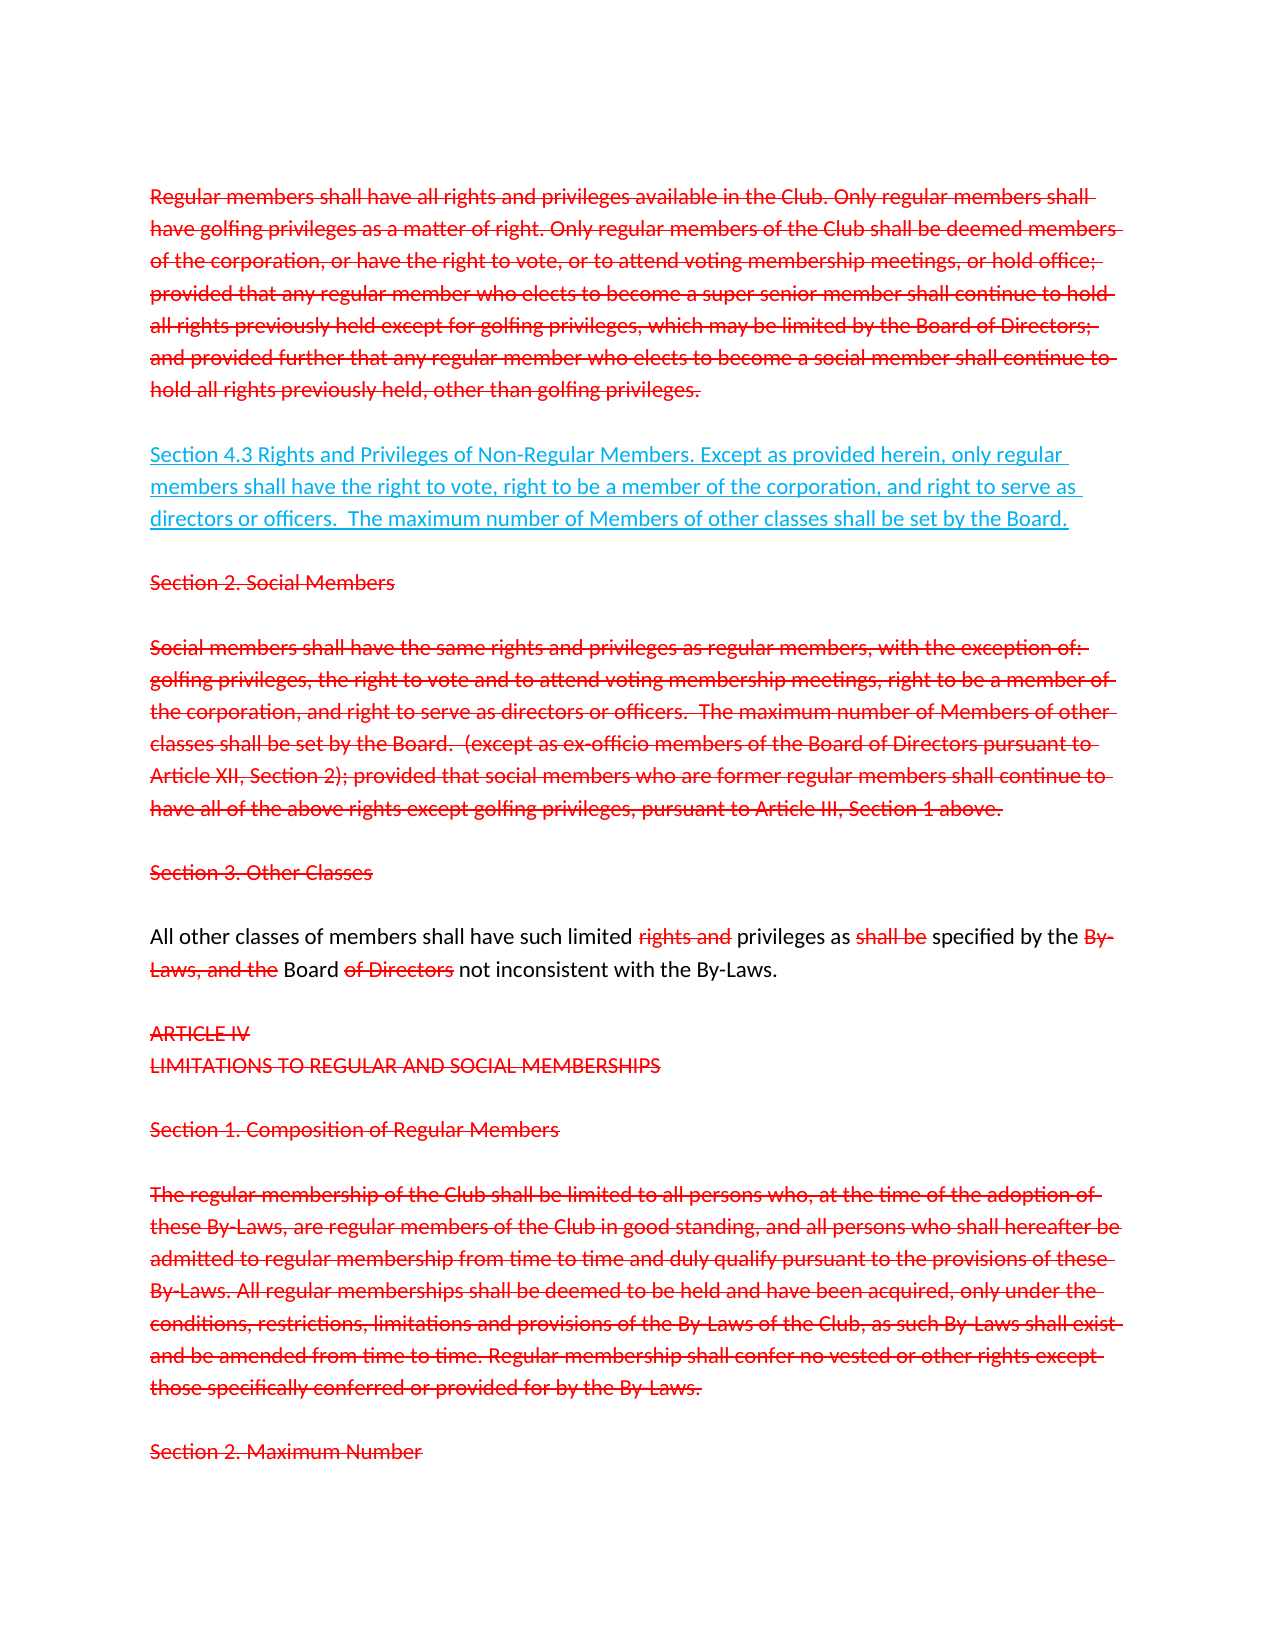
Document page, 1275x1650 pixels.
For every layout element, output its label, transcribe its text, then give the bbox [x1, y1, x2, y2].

text Section 4.3 Rights and Privileges of Non-Regular Members. Except as provided herein, only regular members shall have the right to vote, right to be a member of the corporation, and right to serve as directors or officers. The maximum number of Members of other classes shall be set by the Board. [150, 440, 1125, 532]
text ARTICLE IV [150, 1019, 1125, 1047]
text Section 2. Social Members [150, 568, 1125, 596]
text Social members shall have the same rights and privileges as regular members, with the exception of: golfing privileges, the right to vote and to attend voting membership meetings, right to be a member of the corporation, and right to serve as directors or officers. The maximum number of Members of other classes shall be set by the Board. (except as ex-officio members of the Board of Directors pursuant to Article XII, Section 2); provided that social members who are former regular members shall continue to have all of the above rights except golfing privileges, pursuant to Article III, Section 1 above. [150, 633, 1125, 822]
text LIMITATIONS TO REGULAR AND SOCIAL MEMBERSHIPS [150, 1051, 1125, 1079]
text Section 3. Other Classes [150, 858, 1125, 886]
text Section 1. Composition of Regular Members [150, 1116, 1125, 1144]
text The regular membership of the Club shall be limited to all persons who, at the time of the adoption of these By-Laws, are regular members of the Club in good standing, and all persons who shall hereafter be admitted to regular membership from time to time and duly qualify pursuant to the provisions of these By-Laws. All regular memberships shall be deemed to be held and have been acquired, only under the conditions, restrictions, limitations and provisions of the By-Laws of the Club, as such By-Laws shall exist and be amended from time to time. Regular membership shall confer no vested or other rights except those specifically conferred or provided for by the By-Laws. [150, 1180, 1125, 1401]
text Section 2. Maximum Number [150, 1437, 1125, 1466]
text Regular members shall have all rights and privileges available in the Club. Only regular members shall have golfing privileges as a matter of right. Only regular members of the Club shall be deemed members of the corporation, or have the right to vote, or to attend voting membership meetings, or hold office; provided that any regular member who elects to become a super senior member shall continue to hold all rights previously held except for golfing privileges, which may be limited by the Board of Directors; and provided further that any regular member who elects to become a social member shall continue to hold all rights previously held, other than golfing privileges. [150, 182, 1125, 403]
text All other classes of members shall have such limited rights and privileges as shall be specified by the By-Laws, and the Board of Directors not inconsistent with the By-Laws. [150, 922, 1125, 983]
